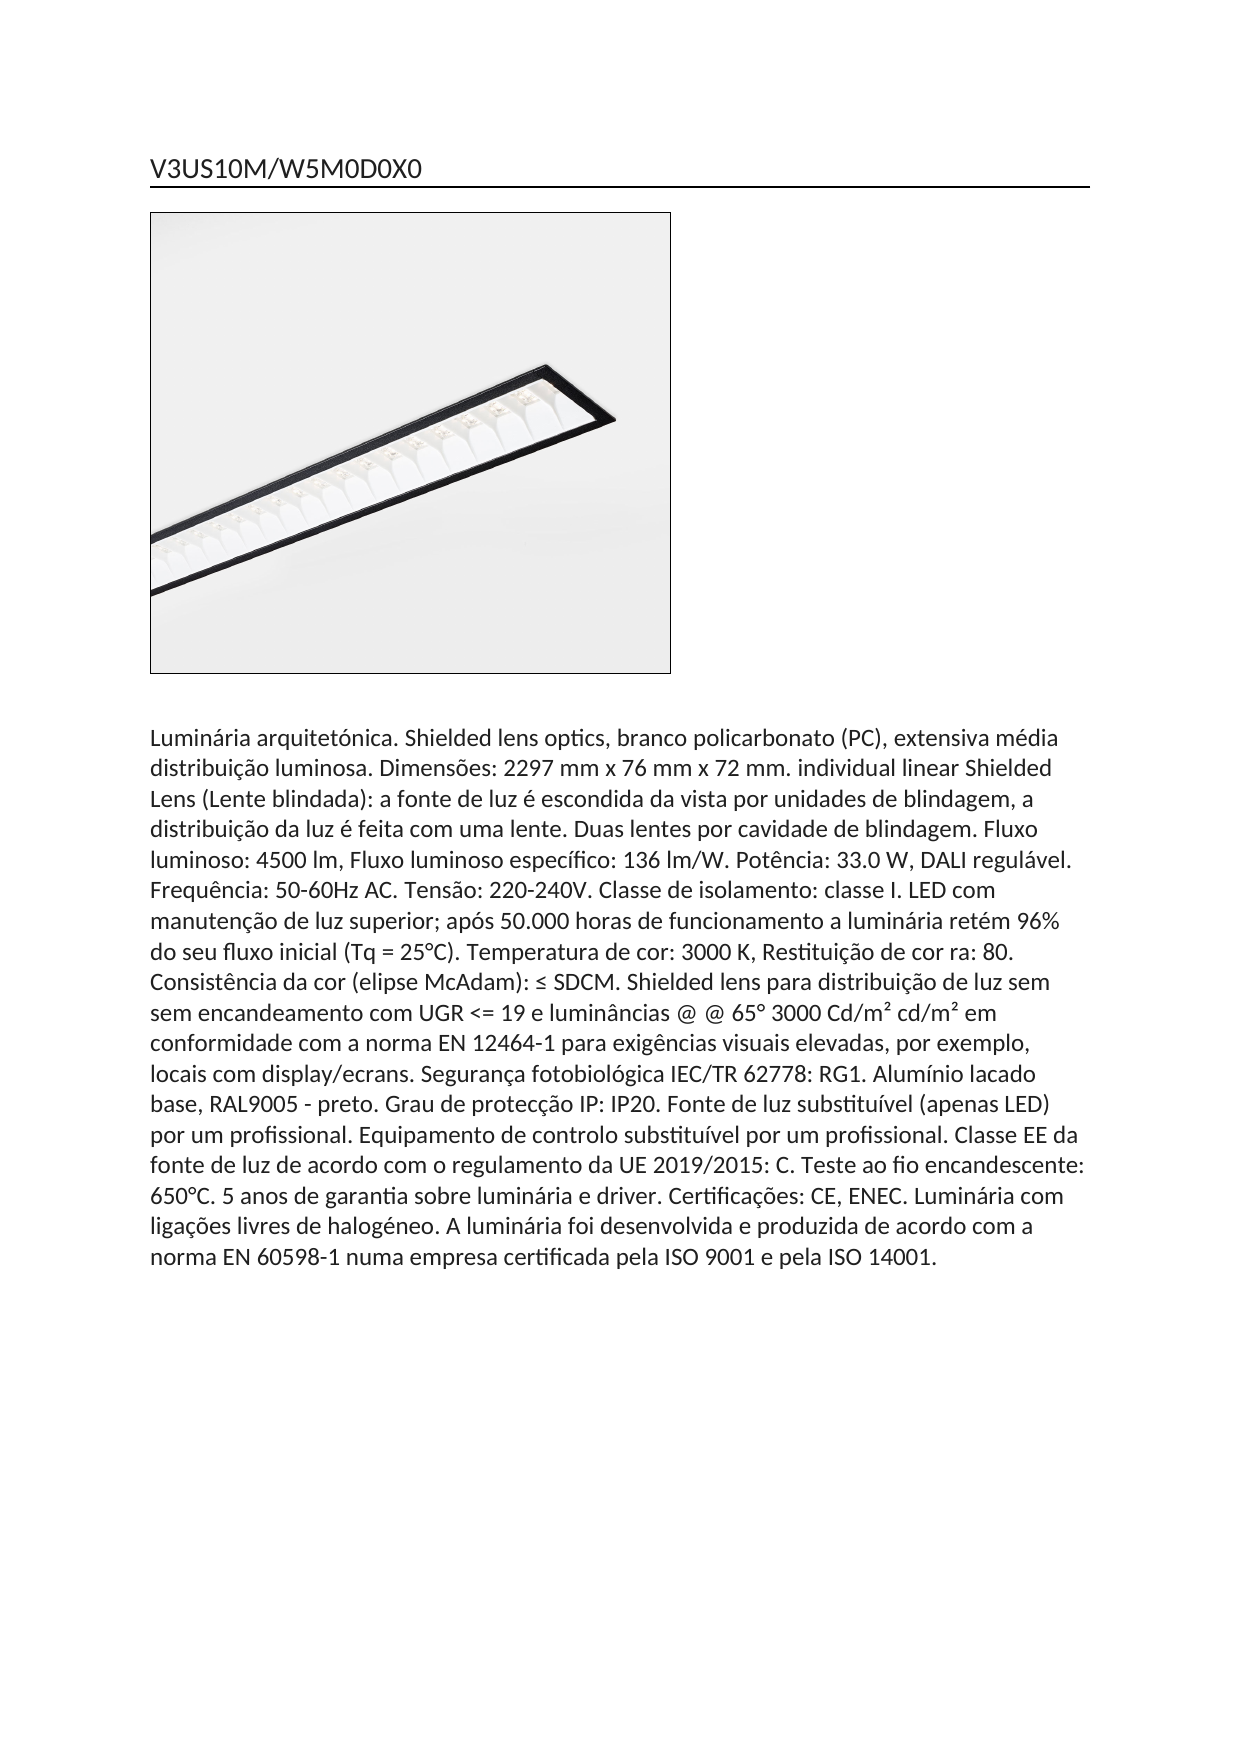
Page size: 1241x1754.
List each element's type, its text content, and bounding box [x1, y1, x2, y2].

text V3US10M/W5M0D0X0 [150, 150, 1090, 186]
text Luminária arquitetónica. Shielded lens optics, branco policarbonato (PC), extensiva média distribuição luminosa. Dimensões: 2297 mm x 76 mm x 72 mm. individual linear Shielded Lens (Lente blindada): a fonte de luz é escondida da vista por unidades de blindagem, a distribuição da luz é feita com uma lente. Duas lentes por cavidade de blindagem. Fluxo luminoso: 4500 lm, Fluxo luminoso específico: 136 lm/W. Potência: 33.0 W, DALI regulável. Frequência: 50-60Hz AC. Tensão: 220-240V. Classe de isolamento: classe I. LED com manutenção de luz superior; após 50.000 horas de funcionamento a luminária retém 96% do seu fluxo inicial (Tq = 25°C). Temperatura de cor: 3000 K, Restituição de cor ra: 80. Consistência da cor (elipse McAdam): ≤ SDCM. Shielded lens para distribuição de luz sem sem encandeamento com UGR <= 19 e luminâncias @ @ 65° 3000 Cd/m² cd/m² em conformidade com a norma EN 12464-1 para exigências visuais elevadas, por exemplo, locais com display/ecrans. Segurança fotobiológica IEC/TR 62778: RG1. Alumínio lacado base, RAL9005 - preto. Grau de protecção IP: IP20. Fonte de luz substituível (apenas LED) por um profissional. Equipamento de controlo substituível por um profissional. Classe EE da fonte de luz de acordo com o regulamento da UE 2019/2015: C. Teste ao fio encandescente: 650°C. 5 anos de garantia sobre luminária e driver. Certificações: CE, ENEC. Luminária com ligações livres de halogéneo. A luminária foi desenvolvida e produzida de acordo com a norma EN 60598-1 numa empresa certificada pela ISO 9001 e pela ISO 14001. [150, 722, 1090, 1271]
picture [151, 213, 670, 673]
